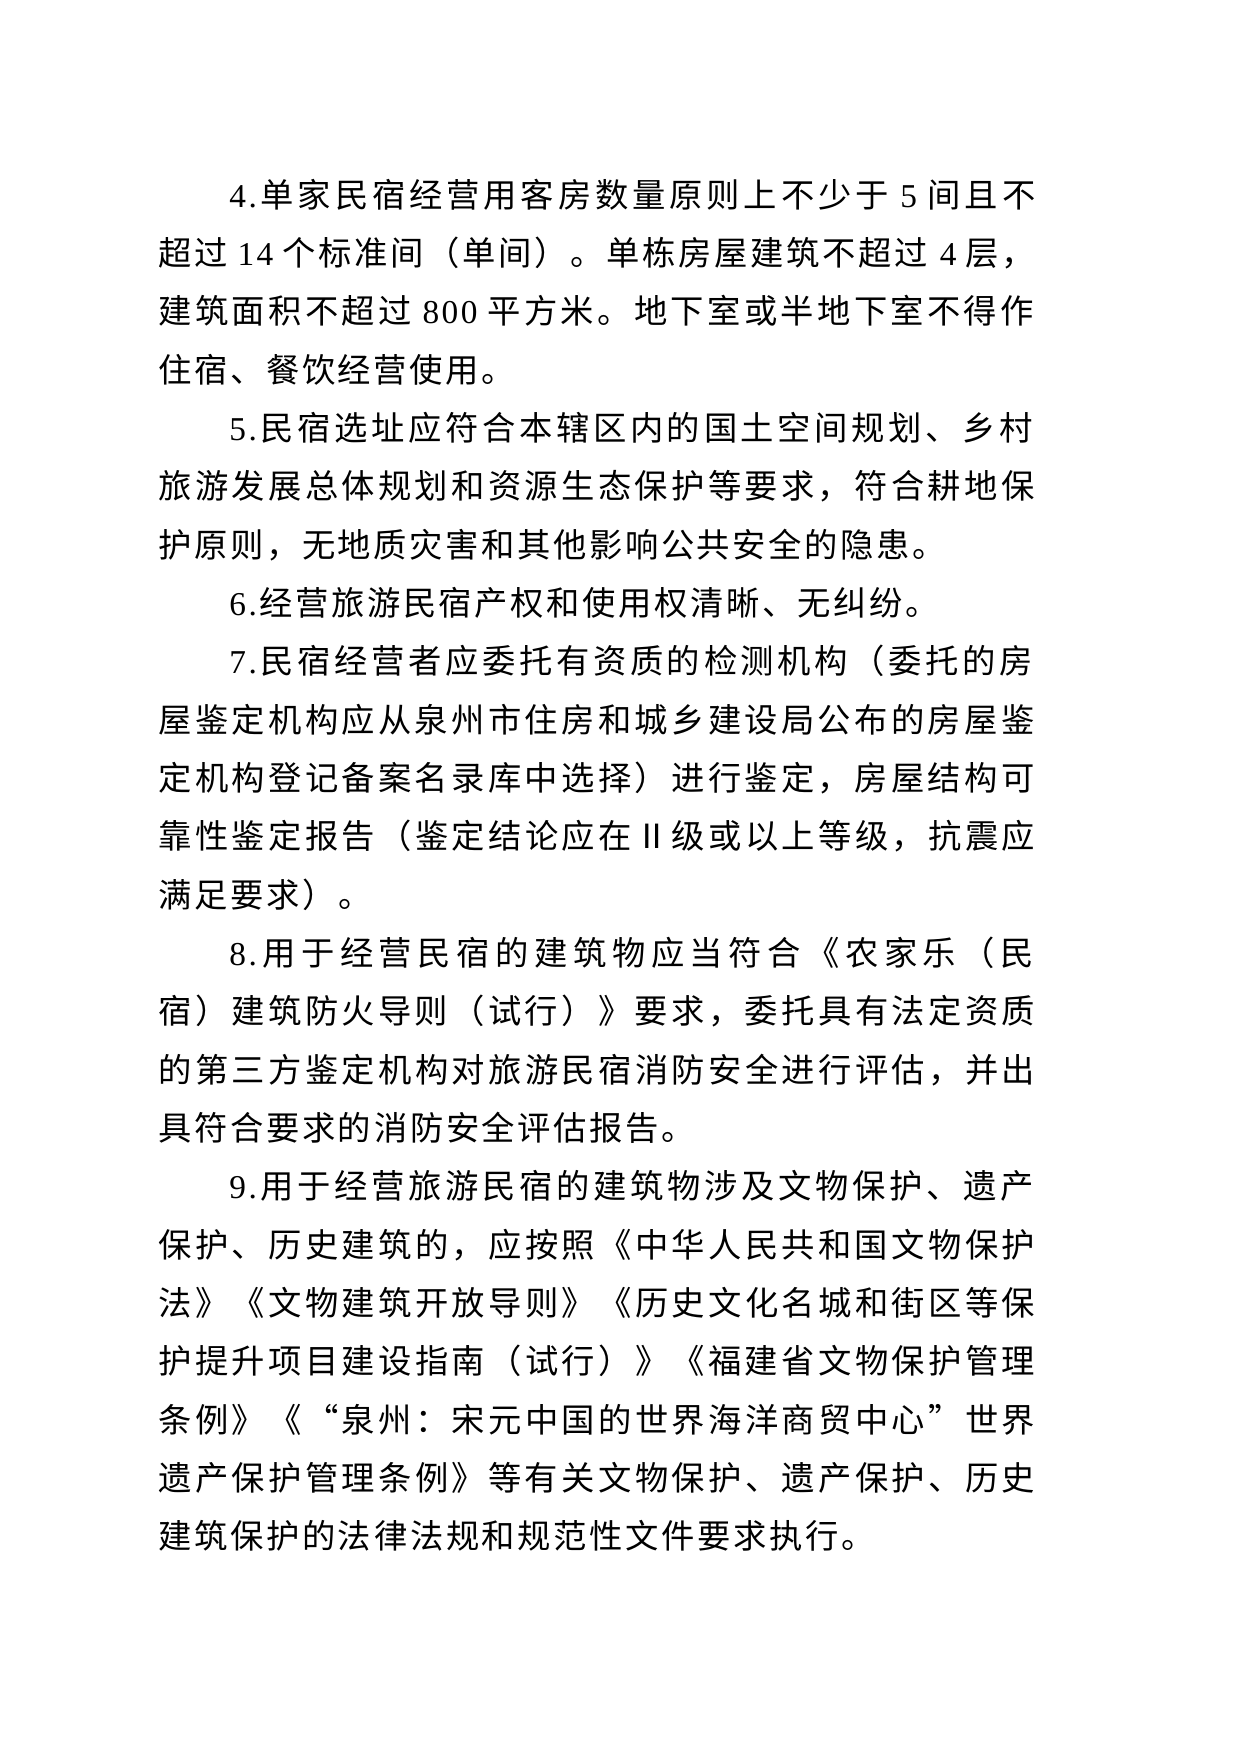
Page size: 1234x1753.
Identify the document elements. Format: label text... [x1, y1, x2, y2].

text 4.单家民宿经营用客房数量原则上不少于5间且不超过14个标准间（单间）。单栋房屋建筑不超过4层，建筑面积不超过800平方米。地下室或半地下室不得作住宿、餐饮经营使用。 [158, 161, 1035, 394]
text 7.民宿经营者应委托有资质的检测机构（委托的房屋鉴定机构应从泉州市住房和城乡建设局公布的房屋鉴定机构登记备案名录库中选择）进行鉴定，房屋结构可靠性鉴定报告（鉴定结论应在Ⅱ级或以上等级，抗震应满足要求）。 [158, 627, 1035, 919]
text 5.民宿选址应符合本辖区内的国土空间规划、乡村旅游发展总体规划和资源生态保护等要求，符合耕地保护原则，无地质灾害和其他影响公共安全的隐患。 [158, 394, 1035, 569]
text 8.用于经营民宿的建筑物应当符合《农家乐（民宿）建筑防火导则（试行）》要求，委托具有法定资质的第三方鉴定机构对旅游民宿消防安全进行评估，并出具符合要求的消防安全评估报告。 [158, 919, 1035, 1152]
text 6.经营旅游民宿产权和使用权清晰、无纠纷。 [158, 569, 1035, 627]
text 9.用于经营旅游民宿的建筑物涉及文物保护、遗产保护、历史建筑的，应按照《中华人民共和国文物保护法》《文物建筑开放导则》《历史文化名城和街区等保护提升项目建设指南（试行）》《福建省文物保护管理条例》《“泉州：宋元中国的世界海洋商贸中心”世界遗产保护管理条例》等有关文物保护、遗产保护、历史建筑保护的法律法规和规范性文件要求执行。 [158, 1152, 1035, 1561]
